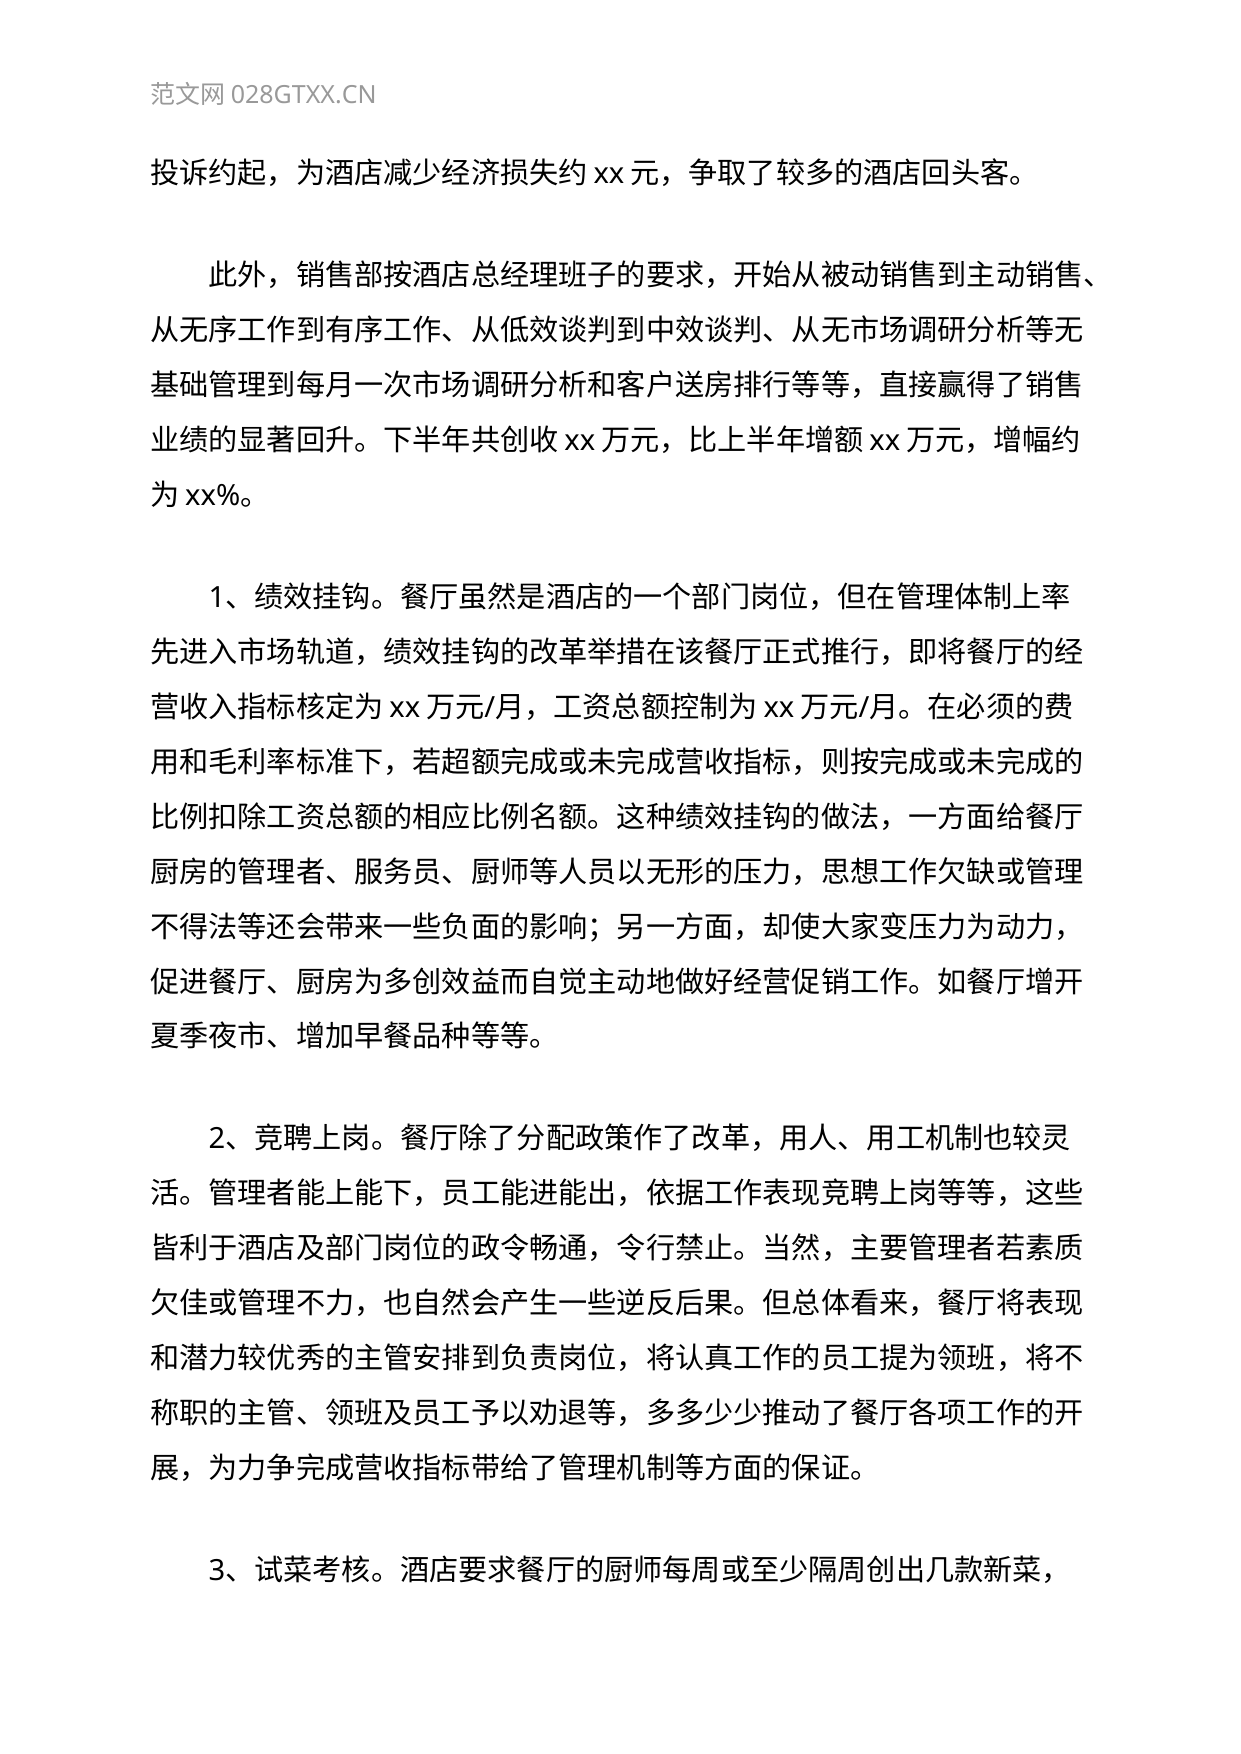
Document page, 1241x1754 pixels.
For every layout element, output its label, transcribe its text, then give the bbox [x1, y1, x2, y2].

text 1、绩效挂钩。餐厅虽然是酒店的一个部门岗位，但在管理体制上率先进入市场轨道，绩效挂钩的改革举措在该餐厅正式推行，即将餐厅的经营收入指标核定为xx万元/月，工资总额控制为xx万元/月。在必须的费用和毛利率标准下，若超额完成或未完成营收指标，则按完成或未完成的比例扣除工资总额的相应比例名额。这种绩效挂钩的做法，一方面给餐厅厨房的管理者、服务员、厨师等人员以无形的压力，思想工作欠缺或管理不得法等还会带来一些负面的影响；另一方面，却使大家变压力为动力，促进餐厅、厨房为多创效益而自觉主动地做好经营促销工作。如餐厅增开夏季夜市、增加早餐品种等等。 [150, 574, 1090, 1055]
text 此外，销售部按酒店总经理班子的要求，开始从被动销售到主动销售、从无序工作到有序工作、从低效谈判到中效谈判、从无市场调研分析等无基础管理到每月一次市场调研分析和客户送房排行等等，直接赢得了销售业绩的显著回升。下半年共创收xx万元，比上半年增额xx万元，增幅约为xx%。 [150, 252, 1090, 514]
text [150, 1546, 1090, 1588]
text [150, 150, 1090, 192]
text 2、竞聘上岗。餐厅除了分配政策作了改革，用人、用工机制也较灵活。管理者能上能下，员工能进能出，依据工作表现竞聘上岗等等，这些皆利于酒店及部门岗位的政令畅通，令行禁止。当然，主要管理者若素质欠佳或管理不力，也自然会产生一些逆反后果。但总体看来，餐厅将表现和潜力较优秀的主管安排到负责岗位，将认真工作的员工提为领班，将不称职的主管、领班及员工予以劝退等，多多少少推动了餐厅各项工作的开展，为力争完成营收指标带给了管理机制等方面的保证。 [150, 1115, 1090, 1487]
